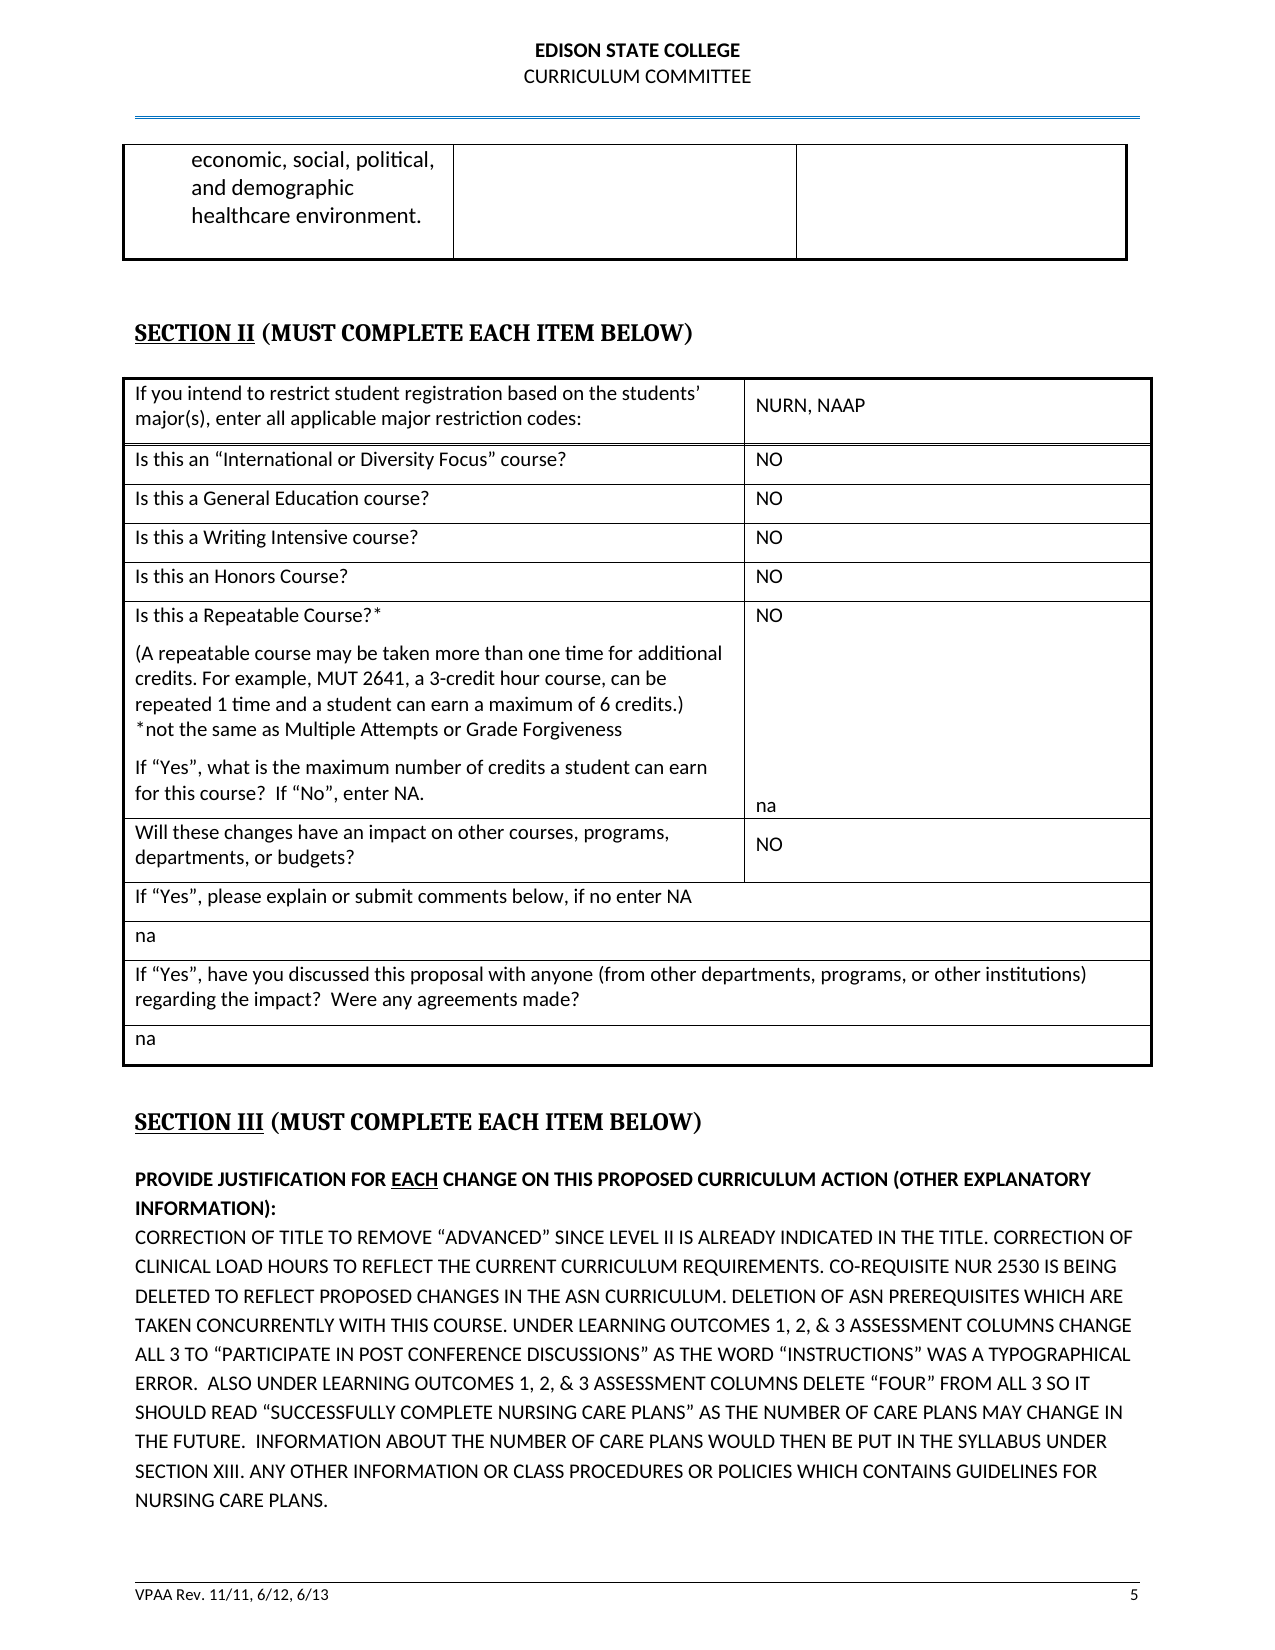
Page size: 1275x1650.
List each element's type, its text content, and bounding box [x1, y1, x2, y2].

subtitle SECTION II (must complete each item below) [135, 290, 1140, 347]
table_cell [745, 446, 1150, 484]
table_cell If “Yes”, have you discussed this proposal with anyone (from other departments, programs, or other institutions) regarding the impact? Were any agreements made? [125, 961, 1150, 1024]
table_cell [797, 145, 1125, 258]
table_header If you intend to restrict student registration based on the students’ major(s), enter all applicable major restriction codes: [125, 380, 744, 443]
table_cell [125, 145, 453, 258]
table_cell Is this an Honors Course? [125, 563, 744, 601]
table_cell Is this a General Education course? [125, 485, 744, 523]
table_header nurn, naap [745, 380, 1150, 443]
text PROVIDE JUSTIFICATION FOR EACH CHANGE ON THIS PROPOSED CURRICULUM ACTION (OTHER EXPLANATORY INFORMATION): [135, 1166, 1140, 1221]
table_cell Is this a Repeatable Course?* (A repeatable course may be taken more than one time for additional credits. For example, MUT 2641, a 3-credit hour course, can be repeated 1 time and a student can earn a maximum of 6 credits.) *not the same as Multiple Attempts or Grade Forgiveness If “Yes”, what is the maximum number of credits a student can earn for this course? If “No”, enter NA. [125, 602, 744, 818]
table_cell Is this a Writing Intensive course? [125, 524, 744, 562]
subtitle SECTION III (MUST COMPLETE EACH ITEM BELOW) [135, 1108, 1140, 1137]
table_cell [454, 145, 796, 258]
table_cell [745, 602, 1150, 818]
table_cell [125, 1026, 1150, 1063]
table_cell [745, 563, 1150, 601]
table_cell [745, 524, 1150, 562]
table_cell [745, 485, 1150, 523]
table_cell [125, 922, 1150, 960]
table_cell [745, 819, 1150, 882]
table_cell Will these changes have an impact on other courses, programs, departments, or budgets? [125, 819, 744, 882]
table_cell Is this an “International or Diversity Focus” course? [125, 446, 744, 484]
table_cell If “Yes”, please explain or submit comments below, if no enter NA [125, 883, 1150, 921]
